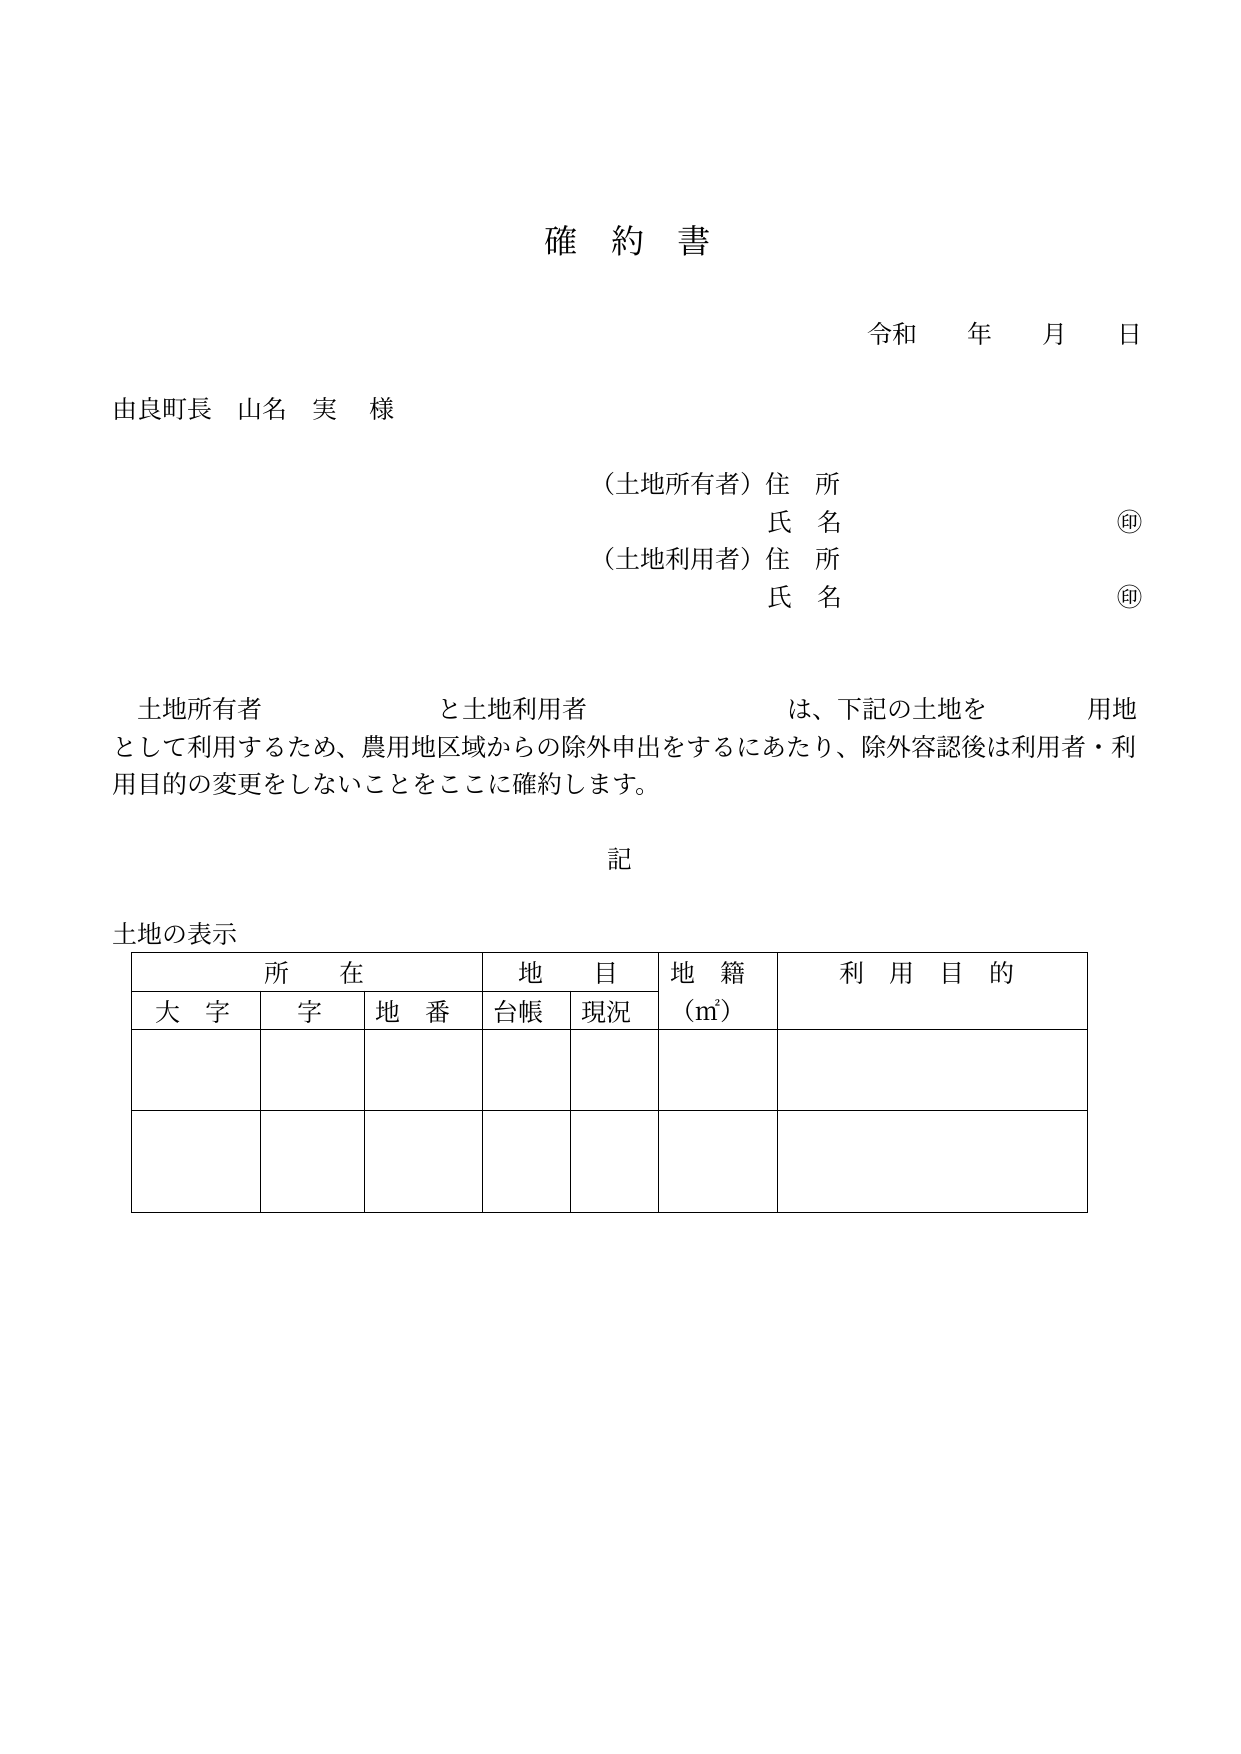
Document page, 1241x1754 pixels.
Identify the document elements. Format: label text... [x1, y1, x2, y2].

table_cell [365, 1030, 482, 1110]
table_cell [261, 1111, 364, 1212]
table_cell [365, 1111, 482, 1212]
table_cell [659, 1111, 777, 1212]
text （土地所有者）住 所 [112, 464, 1143, 502]
text 令和 年 月 日 [112, 314, 1143, 352]
table_cell [778, 1030, 1087, 1110]
subtitle 記 [112, 839, 1128, 877]
table_cell [132, 1111, 260, 1212]
table_cell [261, 1030, 364, 1110]
table_cell [659, 1030, 777, 1110]
table_cell 大 字 [132, 992, 260, 1029]
table_cell 地 番 [365, 992, 482, 1029]
table_cell [483, 1030, 570, 1110]
table_cell [483, 1111, 570, 1212]
text 確 約 書 [112, 202, 1143, 277]
text 氏 名 ㊞ [112, 502, 1143, 539]
text 土地所有者 と土地利用者 は、下記の土地を 用地として利用するため、農用地区域からの除外申出をするにあたり、除外容認後は利用者・利用目的の変更をしないことをここに確約します。 [113, 689, 1143, 802]
table_header 利 用 目 的 [778, 953, 1087, 1029]
table_cell 台帳 [483, 992, 570, 1029]
table_cell [778, 1111, 1087, 1212]
text 由良町長 山名 実 様 [112, 389, 1143, 427]
table_cell [571, 1030, 658, 1110]
table_header 地 籍 （㎡） [659, 953, 777, 1029]
text （土地利用者）住 所 [112, 539, 1143, 577]
text 土地の表示 [112, 914, 1128, 952]
table_cell [132, 1030, 260, 1110]
table_header 所 在 [132, 953, 482, 991]
text 氏 名 ㊞ [112, 577, 1143, 614]
table_cell 字 [261, 992, 364, 1029]
table_cell [571, 1111, 658, 1212]
table_header 地 目 [483, 953, 658, 991]
table_cell 現況 [571, 992, 658, 1029]
